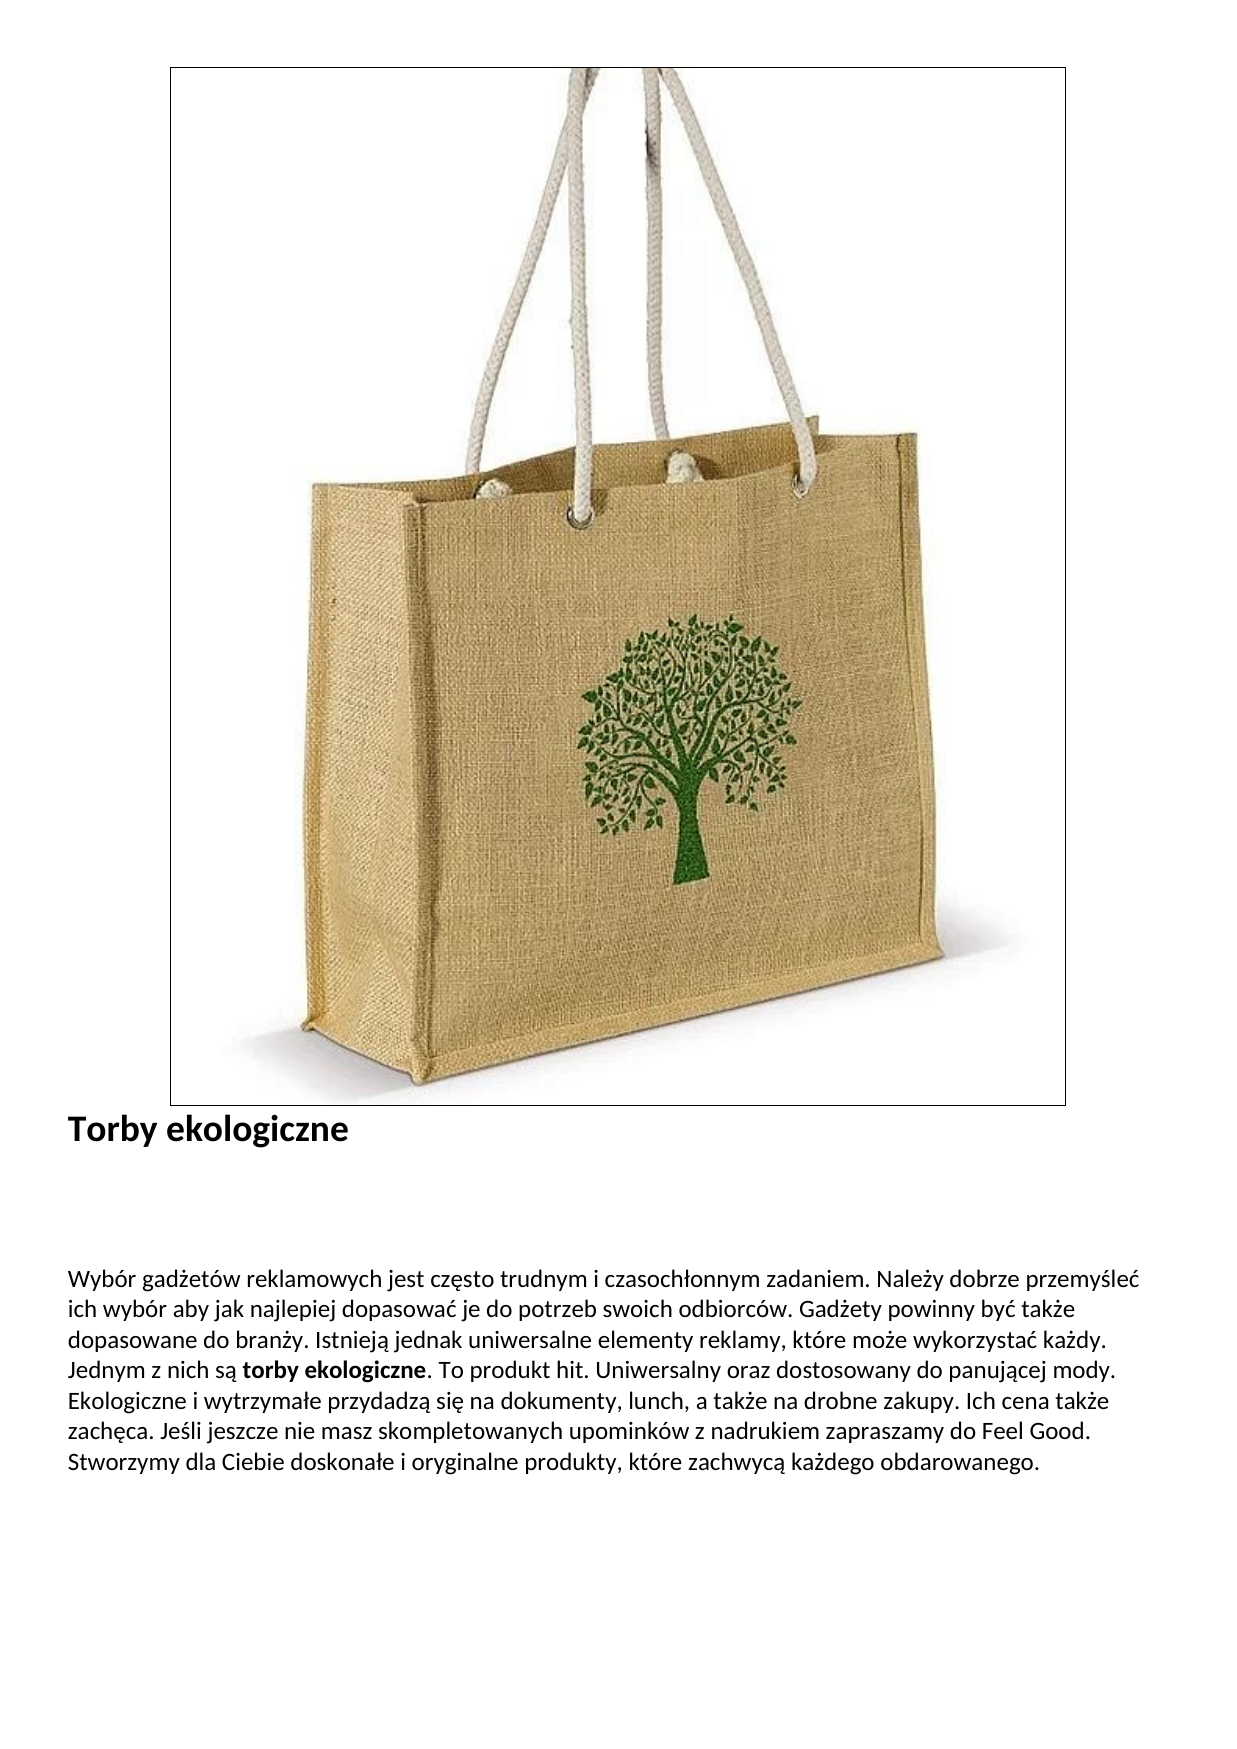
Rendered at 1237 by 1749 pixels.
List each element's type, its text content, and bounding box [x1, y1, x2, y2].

text Wybór gadżetów reklamowych jest często trudnym i czasochłonnym zadaniem. Należy dobrze przemyśleć ich wybór aby jak najlepiej dopasować je do potrzeb swoich odbiorców. Gadżety powinny być także dopasowane do branży. Istnieją jednak uniwersalne elementy reklamy, które może wykorzystać każdy. Jednym z nich są torby ekologiczne. To produkt hit. Uniwersalny oraz dostosowany do panującej mody. Ekologiczne i wytrzymałe przydadzą się na dokumenty, lunch, a także na drobne zakupy. Ich cena także zachęca. Jeśli jeszcze nie masz skompletowanych upominków z nadrukiem zapraszamy do Feel Good. Stworzymy dla Ciebie doskonałe i oryginalne produkty, które zachwycą każdego obdarowanego. [68, 1263, 1169, 1477]
text Torby ekologiczne [68, 1105, 1169, 1151]
picture [171, 68, 1065, 1105]
